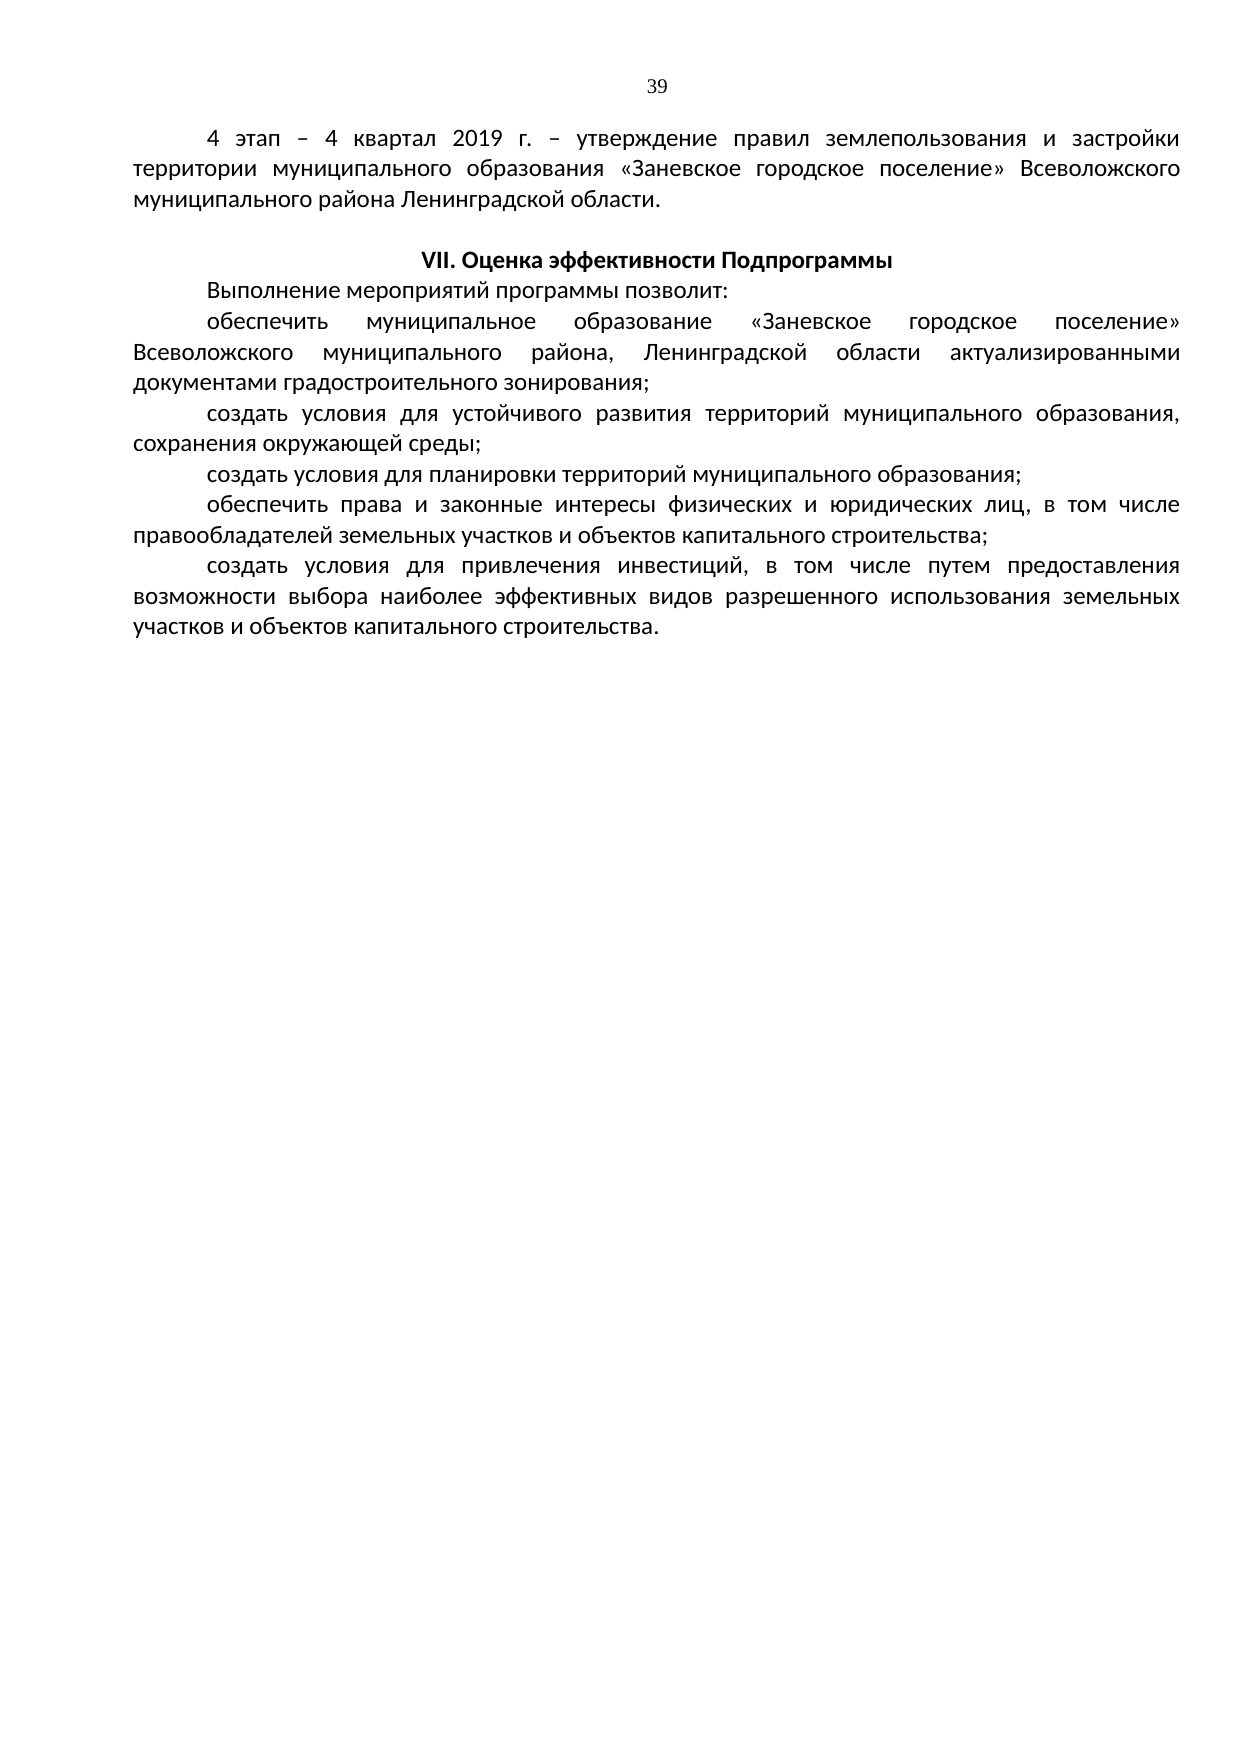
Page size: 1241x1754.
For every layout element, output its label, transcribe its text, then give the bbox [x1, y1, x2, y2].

text создать условия для планировки территорий муниципального образования; [133, 458, 1181, 488]
text обеспечить муниципальное образование «Заневское городское поселение» Всеволожского муниципального района, Ленинградской области актуализированными документами градостроительного зонирования; [133, 305, 1181, 397]
text 4 этап – 4 квартал 2019 г. – утверждение правил землепользования и застройки территории муниципального образования «Заневское городское поселение» Всеволожского муниципального района Ленинградской области. [133, 122, 1181, 213]
text Выполнение мероприятий программы позволит: [133, 274, 1181, 305]
text создать условия для устойчивого развития территорий муниципального образования, сохранения окружающей среды; [133, 397, 1181, 458]
text создать условия для привлечения инвестиций, в том числе путем предоставления возможности выбора наиболее эффективных видов разрешенного использования земельных участков и объектов капитального строительства. [133, 549, 1181, 641]
text VII. Оценка эффективности Подпрограммы [133, 244, 1181, 274]
text обеспечить права и законные интересы физических и юридических лиц, в том числе правообладателей земельных участков и объектов капитального строительства; [133, 488, 1181, 549]
